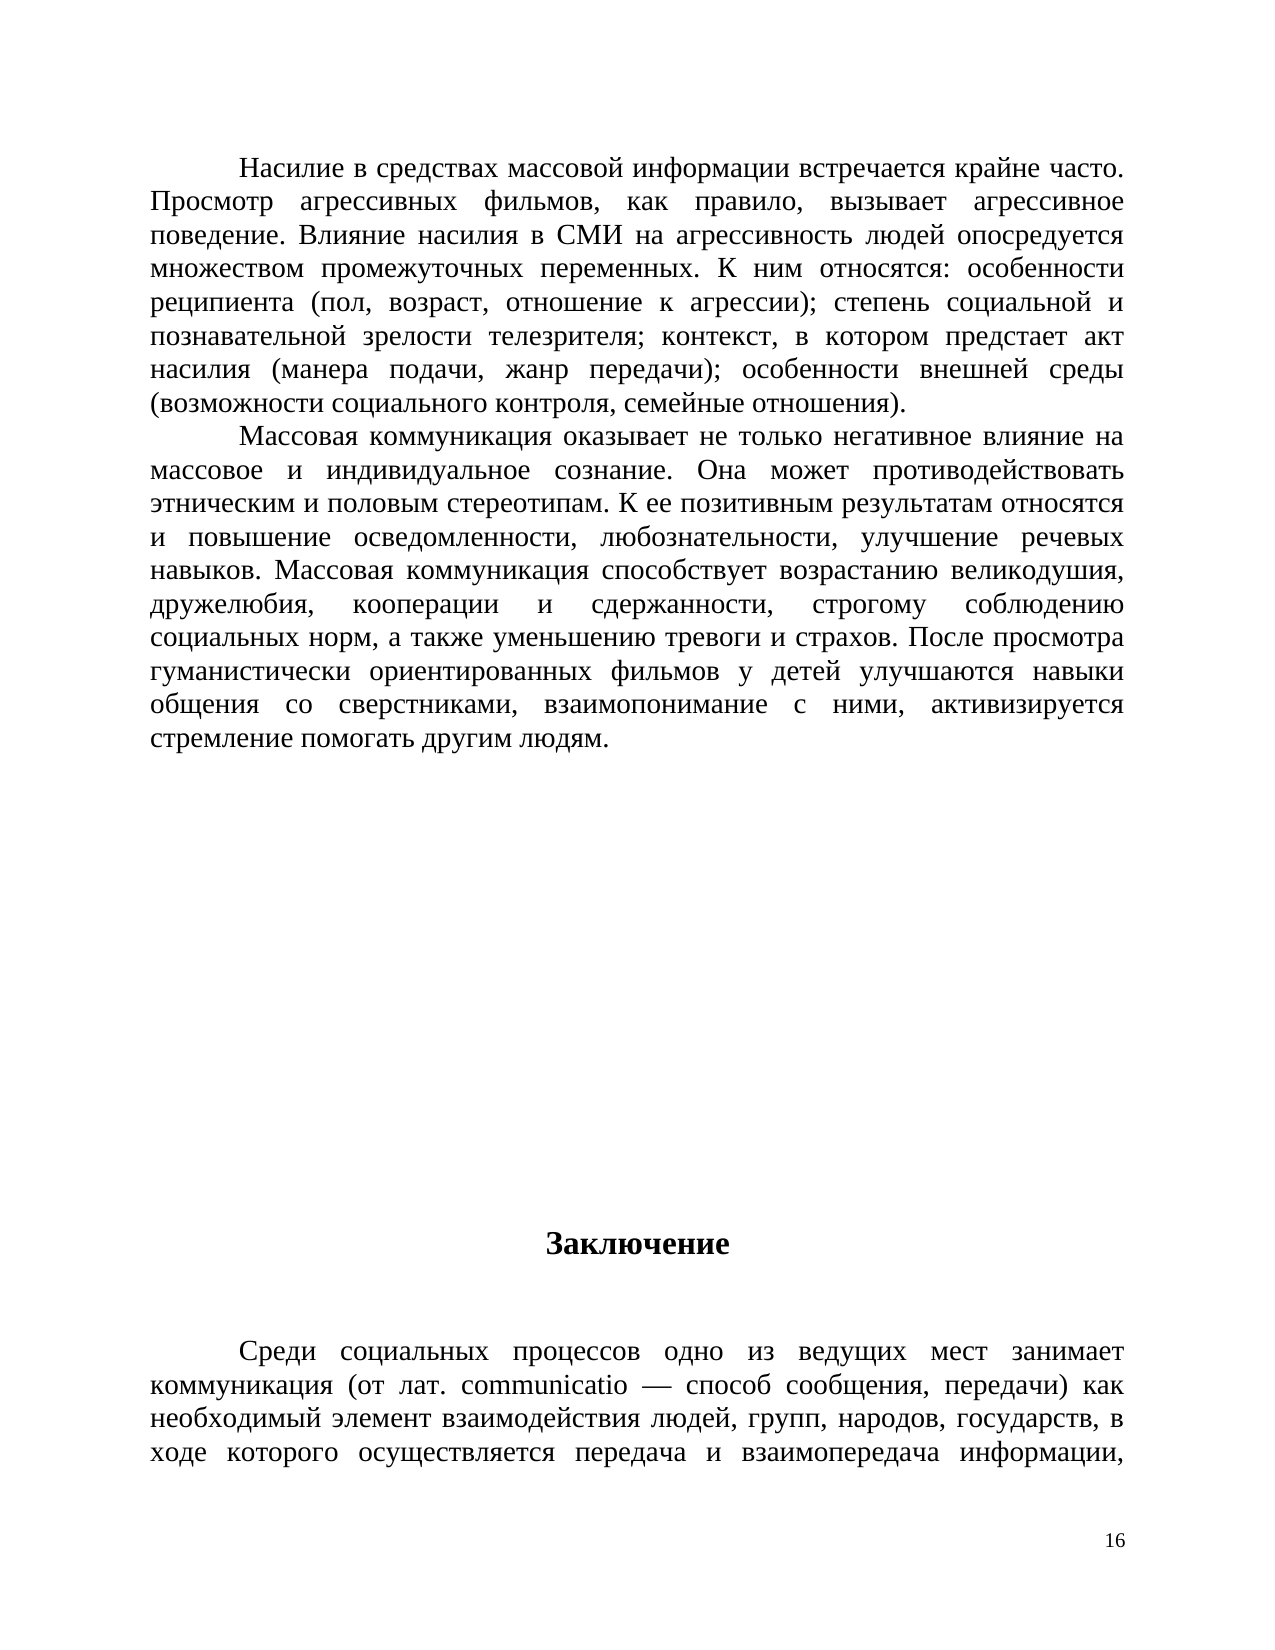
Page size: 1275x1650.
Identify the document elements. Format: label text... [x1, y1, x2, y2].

text Насилие в средствах массовой информации встречается крайне часто. Просмотр агрессивных фильмов, как правило, вызывает агрессивное поведение. Влияние насилия в СМИ на агрессивность людей опосредуется множеством промежуточных переменных. К ним относятся: особенности реципиента (пол, возраст, отношение к агрессии); степень социальной и познавательной зрелости телезрителя; контекст, в котором предстает акт насилия (манера подачи, жанр передачи); особенности внешней среды (возможности социального контроля, семейные отношения). [150, 150, 1125, 418]
text Массовая коммуникация оказывает не только негативное влияние на массовое и индивидуальное сознание. Она может противодействовать этническим и половым стереотипам. К ее позитивным результатам относятся и повышение осведомленности, любознательности, улучшение речевых навыков. Массовая коммуникация способствует возрастанию великодушия, дружелюбия, кооперации и сдержанности, строгому соблюдению социальных норм, а также уменьшению тревоги и страхов. После просмотра гуманистически ориентированных фильмов у детей улучшаются навыки общения со сверстниками, взаимопонимание с ними, активизируется стремление помогать другим людям. [150, 418, 1125, 754]
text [150, 1333, 1125, 1468]
text Заключение [150, 1223, 1125, 1262]
